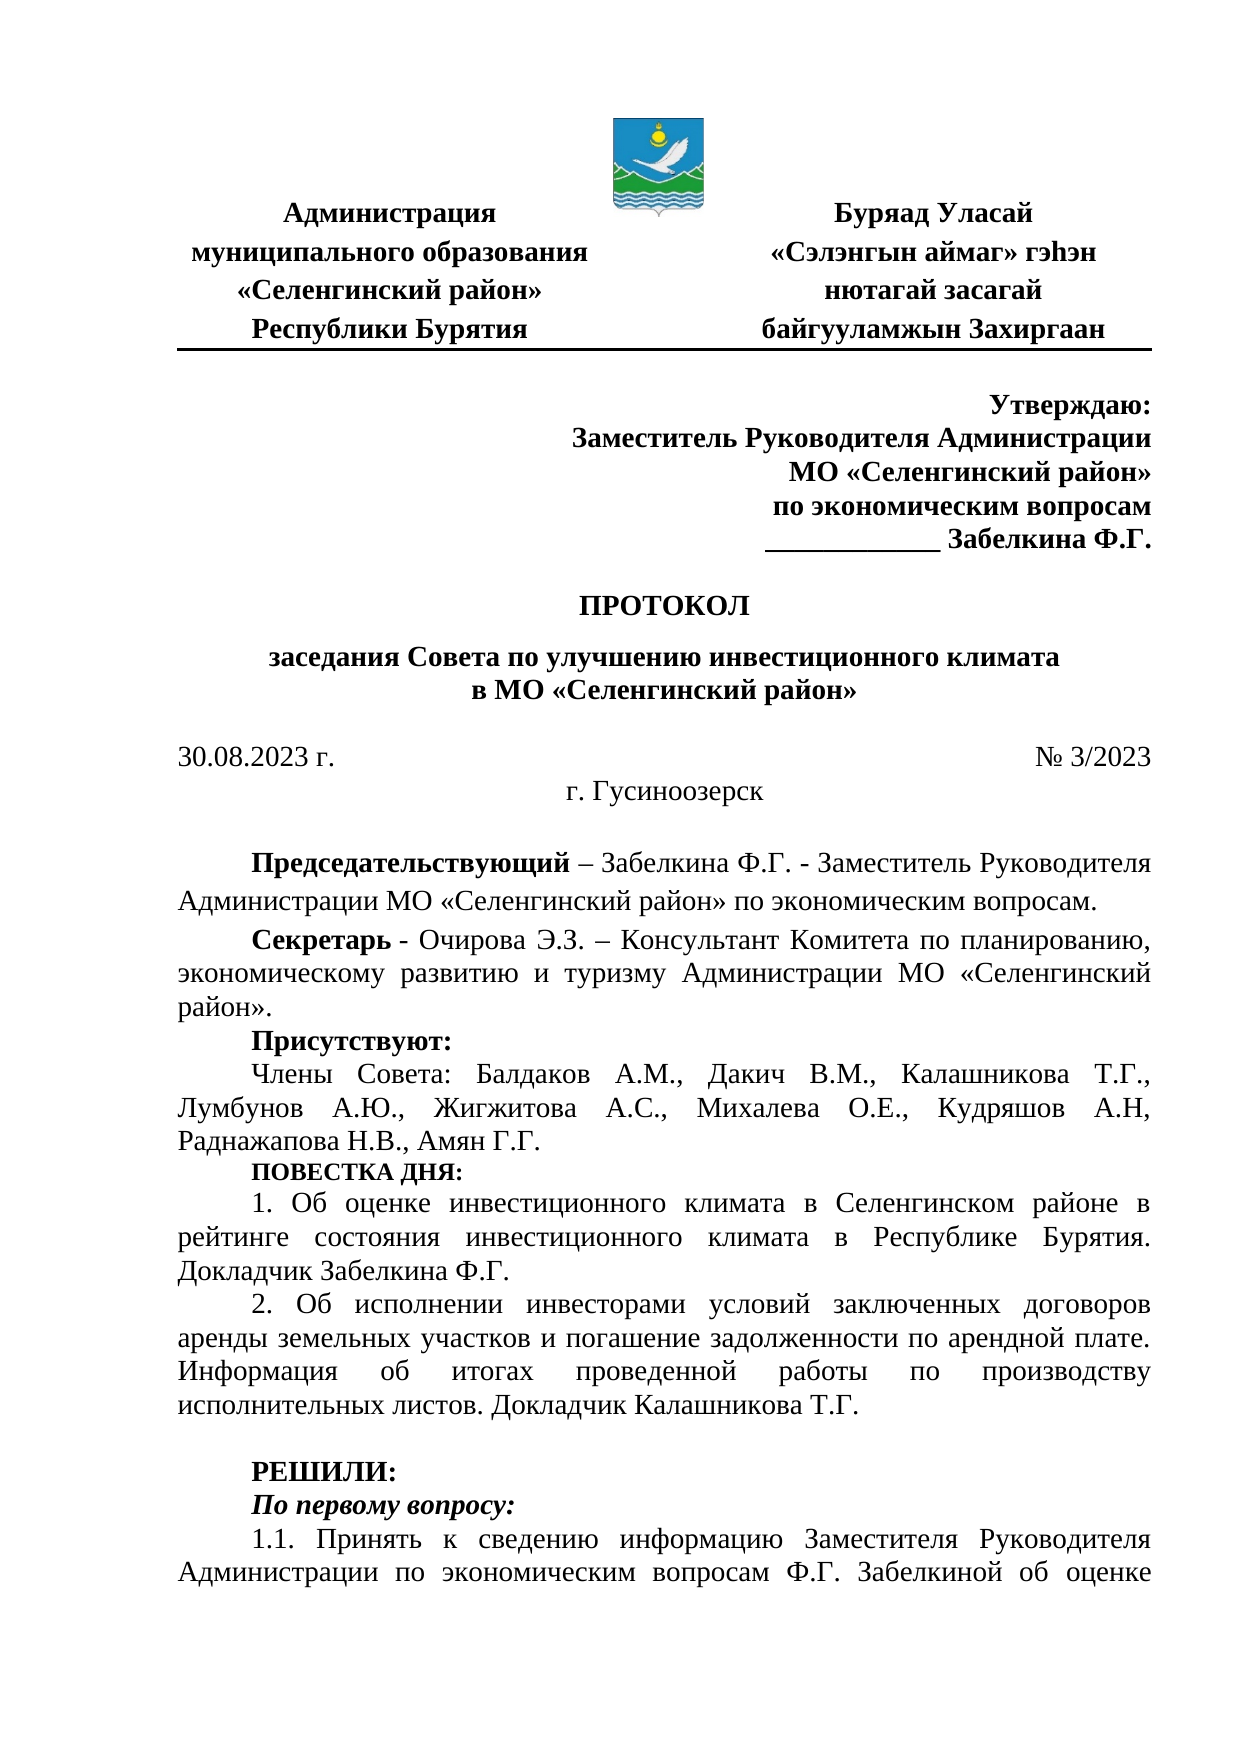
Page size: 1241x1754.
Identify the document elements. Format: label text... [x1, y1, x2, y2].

table_header Буряад Уласай «Сэлэнгын аймаг» гэһэн нютагай засагай байгууламжын Захиргаан [715, 118, 1152, 348]
text РЕШИЛИ: [177, 1454, 1152, 1487]
text ____________ Забелкина Ф.Г. [177, 521, 1152, 555]
text 2. Об исполнении инвесторами условий заключенных договоров аренды земельных участков и погашение задолженности по арендной плате. Информация об итогах проведенной работы по производству исполнительных листов. Докладчик Калашникова Т.Г. [177, 1286, 1152, 1420]
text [177, 1521, 1152, 1588]
text заседания Совета по улучшению инвестиционного климата [177, 639, 1152, 672]
text Председательствующий – Забелкина Ф.Г. - Заместитель Руководителя Администрации МО «Селенгинский район» по экономическим вопросам. [177, 845, 1152, 917]
text по экономическим вопросам [177, 488, 1152, 521]
text Заместитель Руководителя Администрации [177, 421, 1152, 454]
text Члены Совета: Балдаков А.М., Дакич В.М., Калашникова Т.Г., Лумбунов А.Ю., Жигжитова А.С., Михалева О.Е., Кудряшов А.Н, Раднажапова Н.В., Амян Г.Г. [177, 1056, 1152, 1157]
text ПОВЕСТКА ДНЯ: [177, 1157, 1152, 1186]
text в МО «Селенгинский район» [177, 672, 1152, 706]
text 30.08.2023 г. № 3/2023 [177, 739, 1152, 773]
table_header [602, 118, 715, 348]
table_header Администрация муниципального образования «Селенгинский район» Республики Бурятия [177, 118, 602, 348]
text 1. Об оценке инвестиционного климата в Селенгинском районе в рейтинге состояния инвестиционного климата в Республике Бурятия. Докладчик Забелкина Ф.Г. [177, 1186, 1152, 1286]
text Присутствуют: [177, 1023, 1152, 1056]
text Утверждаю: [177, 387, 1152, 421]
text ПРОТОКОЛ [177, 588, 1152, 622]
text МО «Селенгинский район» [177, 454, 1152, 488]
text По первому вопросу: [177, 1487, 1152, 1521]
text Секретарь - Очирова Э.З. – Консультант Комитета по планированию, экономическому развитию и туризму Администрации МО «Селенгинский район». [177, 922, 1152, 1023]
text г. Гусиноозерск [177, 773, 1152, 806]
picture [613, 118, 704, 217]
